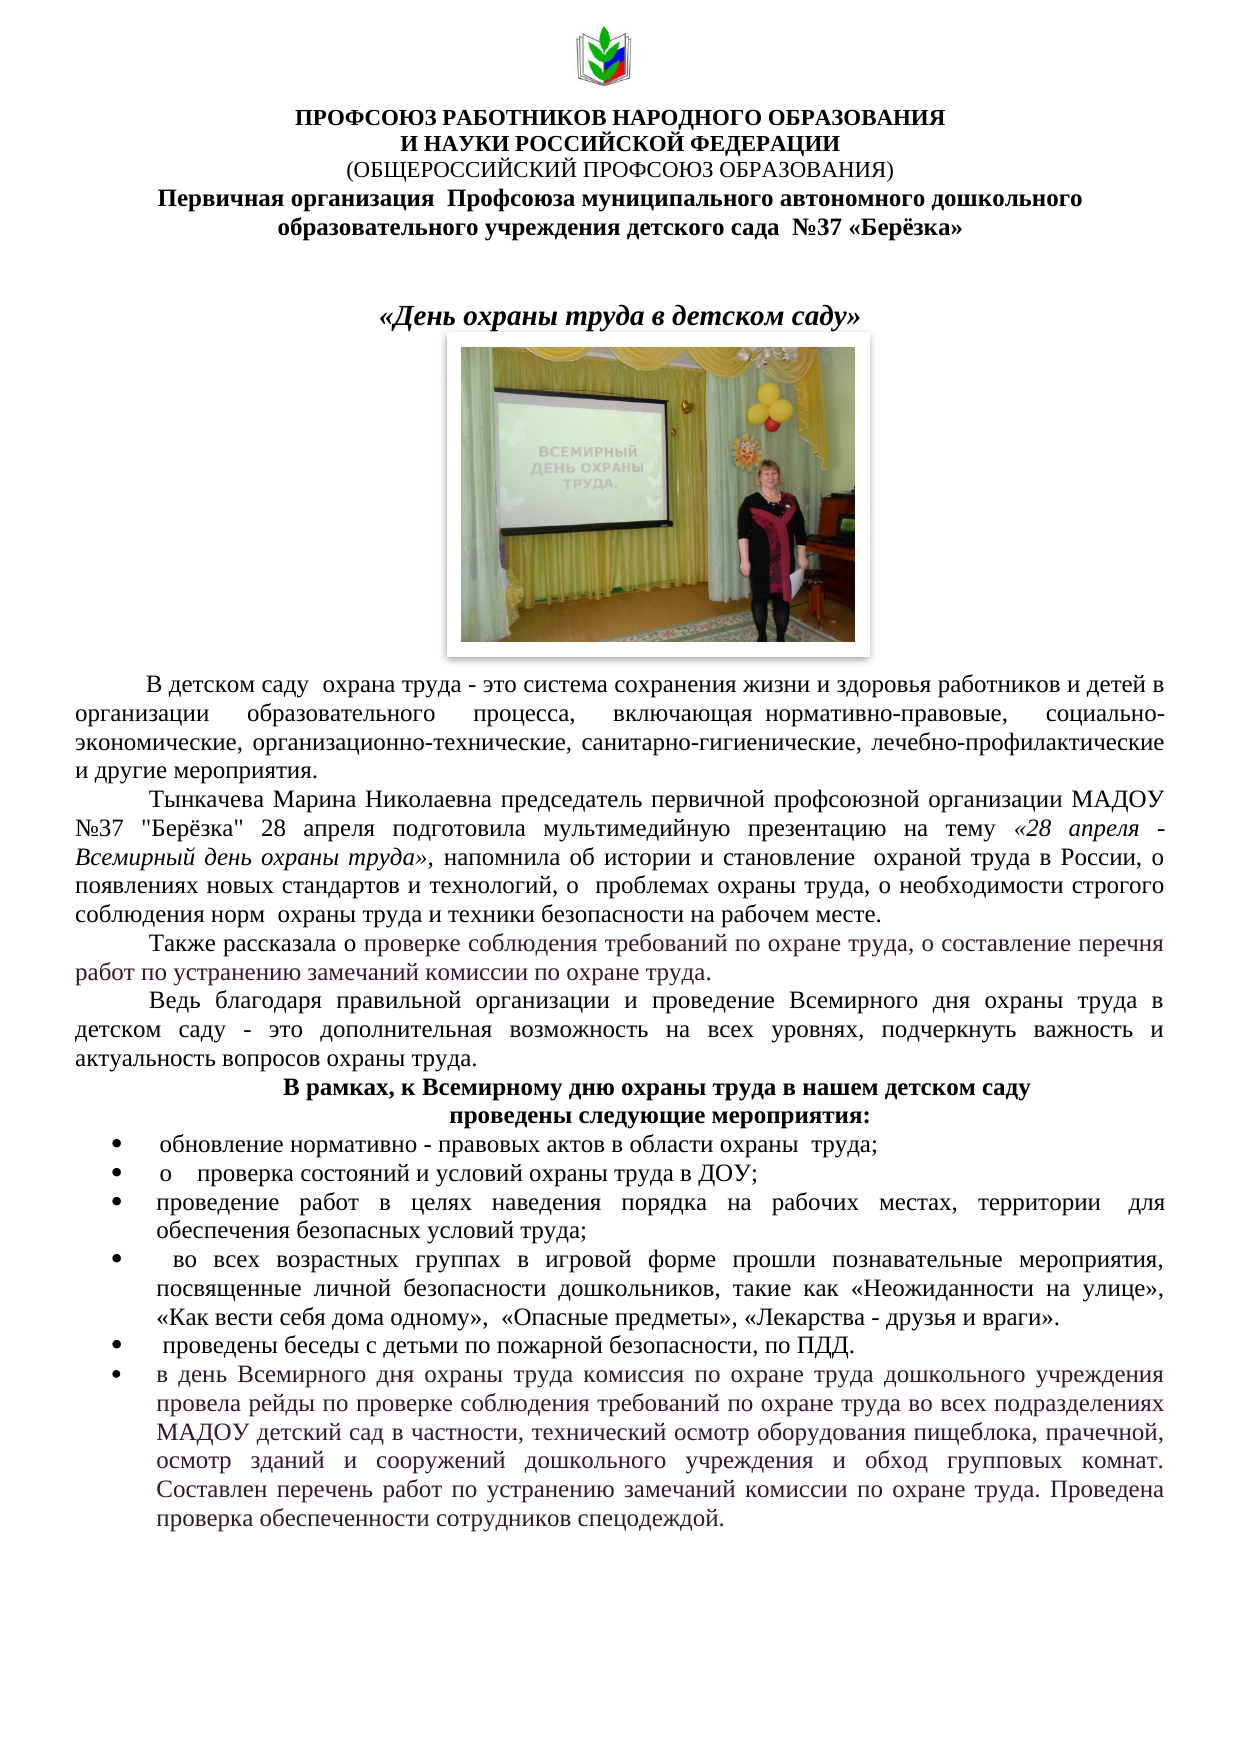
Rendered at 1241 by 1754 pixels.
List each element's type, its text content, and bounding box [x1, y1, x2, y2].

text «День охраны труда в детском саду» [75, 298, 1165, 331]
text В рамках, к Всемирному дню охраны труда в нашем детском саду [75, 1072, 1165, 1100]
text ПРОФСОЮЗ РАБОТНИКОВ НАРОДНОГО ОБРАЗОВАНИЯ И НАУКИ РОССИЙСКОЙ ФЕДЕРАЦИИ (ОБЩЕРОССИЙСКИЙ ПРОФСОЮЗ ОБРАЗОВАНИЯ) [75, 104, 1165, 183]
text Первичная организация Профсоюза муниципального автономного дошкольного [75, 183, 1165, 212]
list в день Всемирного дня охраны труда комиссия по охране труда дошкольного учреждения провела рейды по проверке соблюдения требований по охране труда во всех подразделениях МАДОУ детский сад в частности, технический осмотр оборудования пищеблока, прачечной, осмотр зданий и сооружений дошкольного учреждения и обход групповых комнат. Составлен перечень работ по устранению замечаний комиссии по охране труда. Проведена проверка обеспеченности сотрудников спецодеждой. [112, 1359, 1165, 1532]
text В детском саду охрана труда - это система сохранения жизни и здоровья работников и детей в организации образовательного процесса, включающая нормативно-правовые, социально-экономические, организационно-технические, санитарно-гигиенические, лечебно-профилактические и другие мероприятия. [75, 669, 1165, 784]
list во всех возрастных группах в игровой форме прошли познавательные мероприятия, посвященные личной безопасности дошкольников, такие как «Неожиданности на улице», «Как вести себя дома одному», «Опасные предметы», «Лекарства - друзья и враги». [112, 1244, 1165, 1330]
text Также рассказала о проверке соблюдения требований по охране труда, о составление перечня работ по устранению замечаний комиссии по охране труда. [75, 928, 1165, 985]
text Ведь благодаря правильной организации и проведение Всемирного дня охраны труда в детском саду - это дополнительная возможность на всех уровнях, подчеркнуть важность и актуальность вопросов охраны труда. [75, 985, 1165, 1072]
picture [461, 347, 855, 642]
list обновление нормативно - правовых актов в области охраны труда; [112, 1129, 1165, 1158]
text образовательного учреждения детского сада №37 «Берёзка» [75, 212, 1165, 240]
list проведены беседы с детьми по пожарной безопасности, по ПДД. [112, 1330, 1165, 1359]
list o проверка состояний и условий охраны труда в ДОУ; [112, 1158, 1165, 1187]
picture [574, 24, 633, 88]
text Тынкачева Марина Николаевна председатель первичной профсоюзной организации МАДОУ №37 "Берёзка" 28 апреля подготовила мультимедийную презентацию на тему «28 апреля - Всемирный день охраны труда», напомнила об истории и становление охраной труда в России, о появлениях новых стандартов и технологий, о проблемах охраны труда, о необходимости строгого соблюдения норм охраны труда и техники безопасности на рабочем месте. [75, 784, 1165, 928]
list проведение работ в целях наведения порядка на рабочих местах, территории для обеспечения безопасных условий труда; [112, 1187, 1165, 1244]
text проведены следующие мероприятия: [75, 1100, 1165, 1129]
